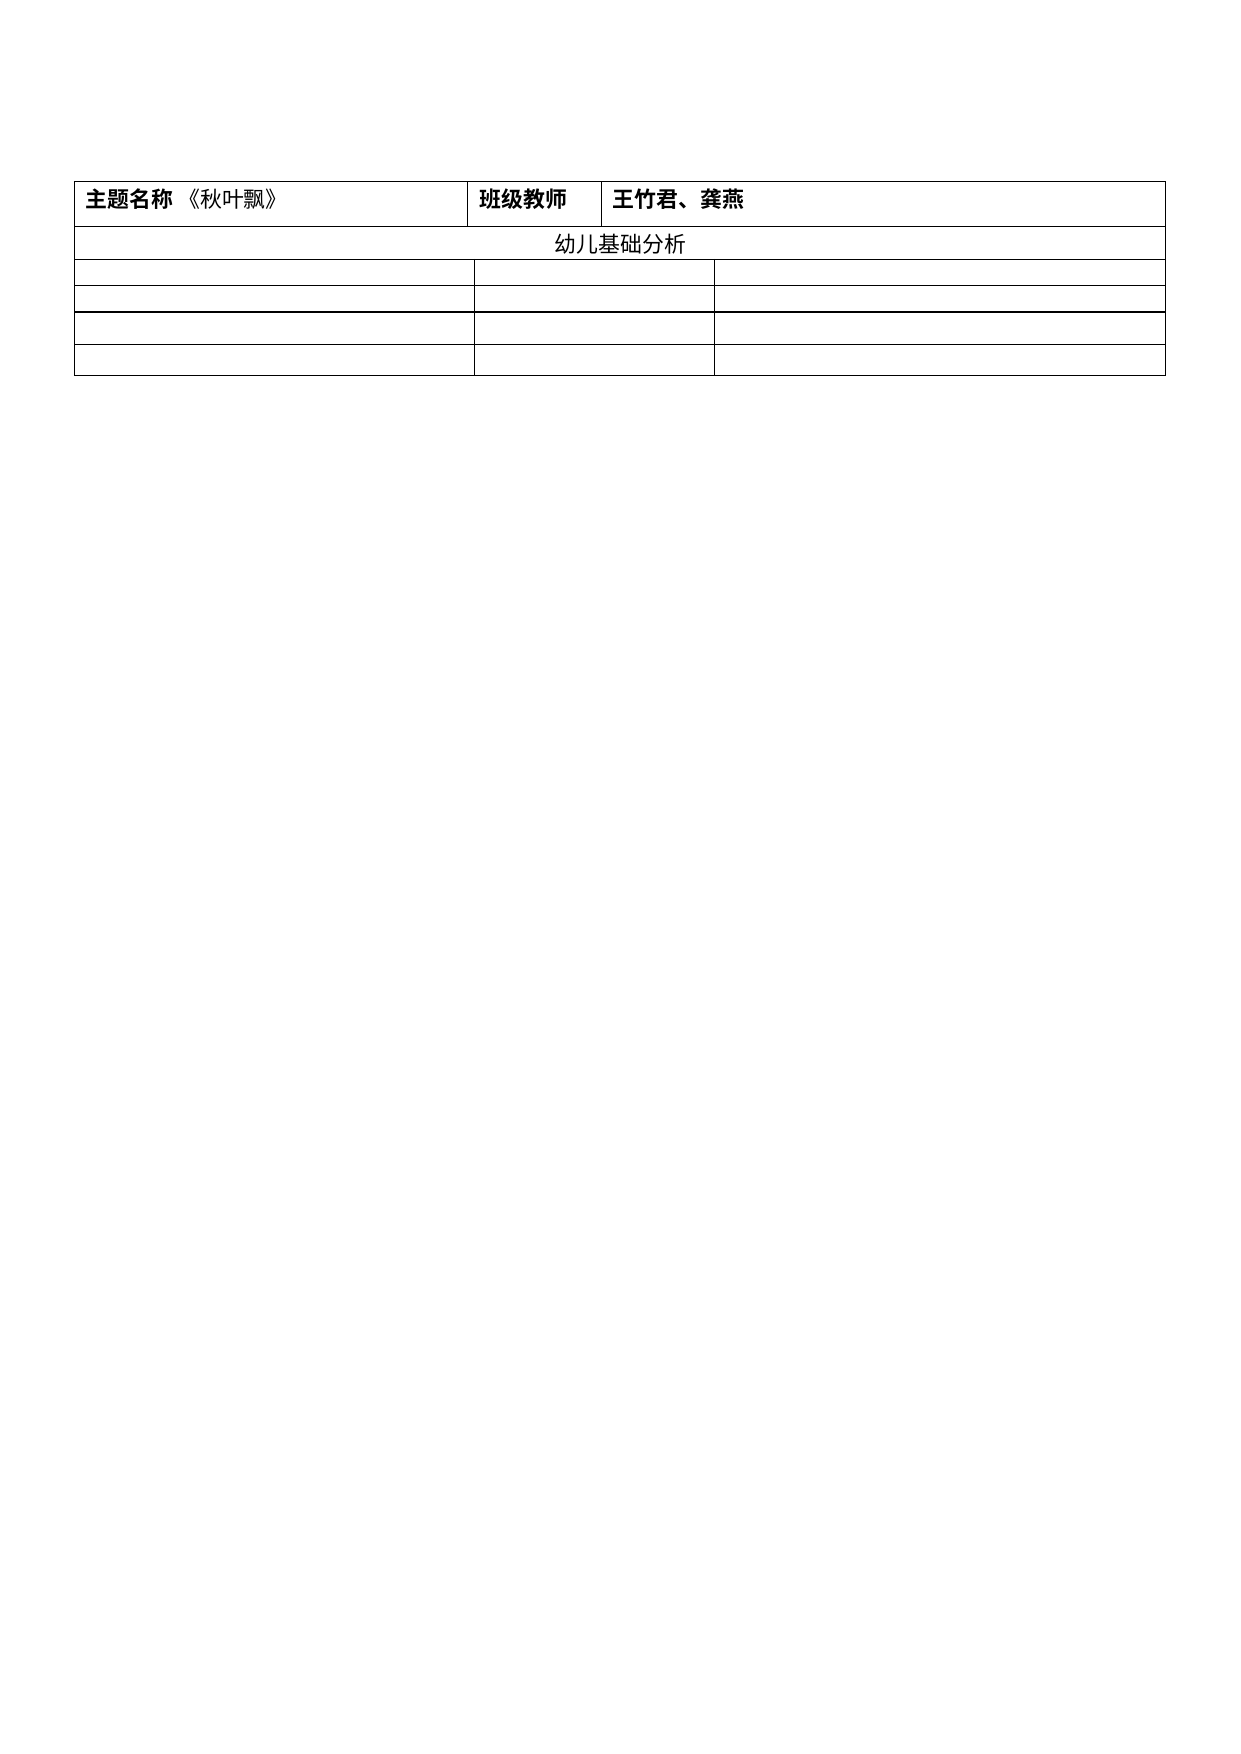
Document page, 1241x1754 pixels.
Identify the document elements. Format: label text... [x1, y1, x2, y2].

table_cell [475, 286, 714, 311]
table_header 主题名称 《秋叶飘》 [75, 182, 467, 226]
table_cell [75, 345, 474, 374]
table_cell [475, 260, 714, 285]
table_cell [475, 345, 714, 374]
table_cell [75, 286, 474, 311]
table_cell [715, 286, 1165, 311]
table_cell [475, 313, 714, 344]
table_cell [75, 260, 474, 285]
table_cell 幼儿基础分析 [75, 227, 1165, 259]
table_cell [715, 345, 1165, 374]
table_cell [715, 313, 1165, 344]
table_cell [75, 313, 474, 344]
table_header 王竹君、龚燕 [602, 182, 1165, 226]
table_header 班级教师 [468, 182, 601, 226]
table_cell [715, 260, 1165, 285]
